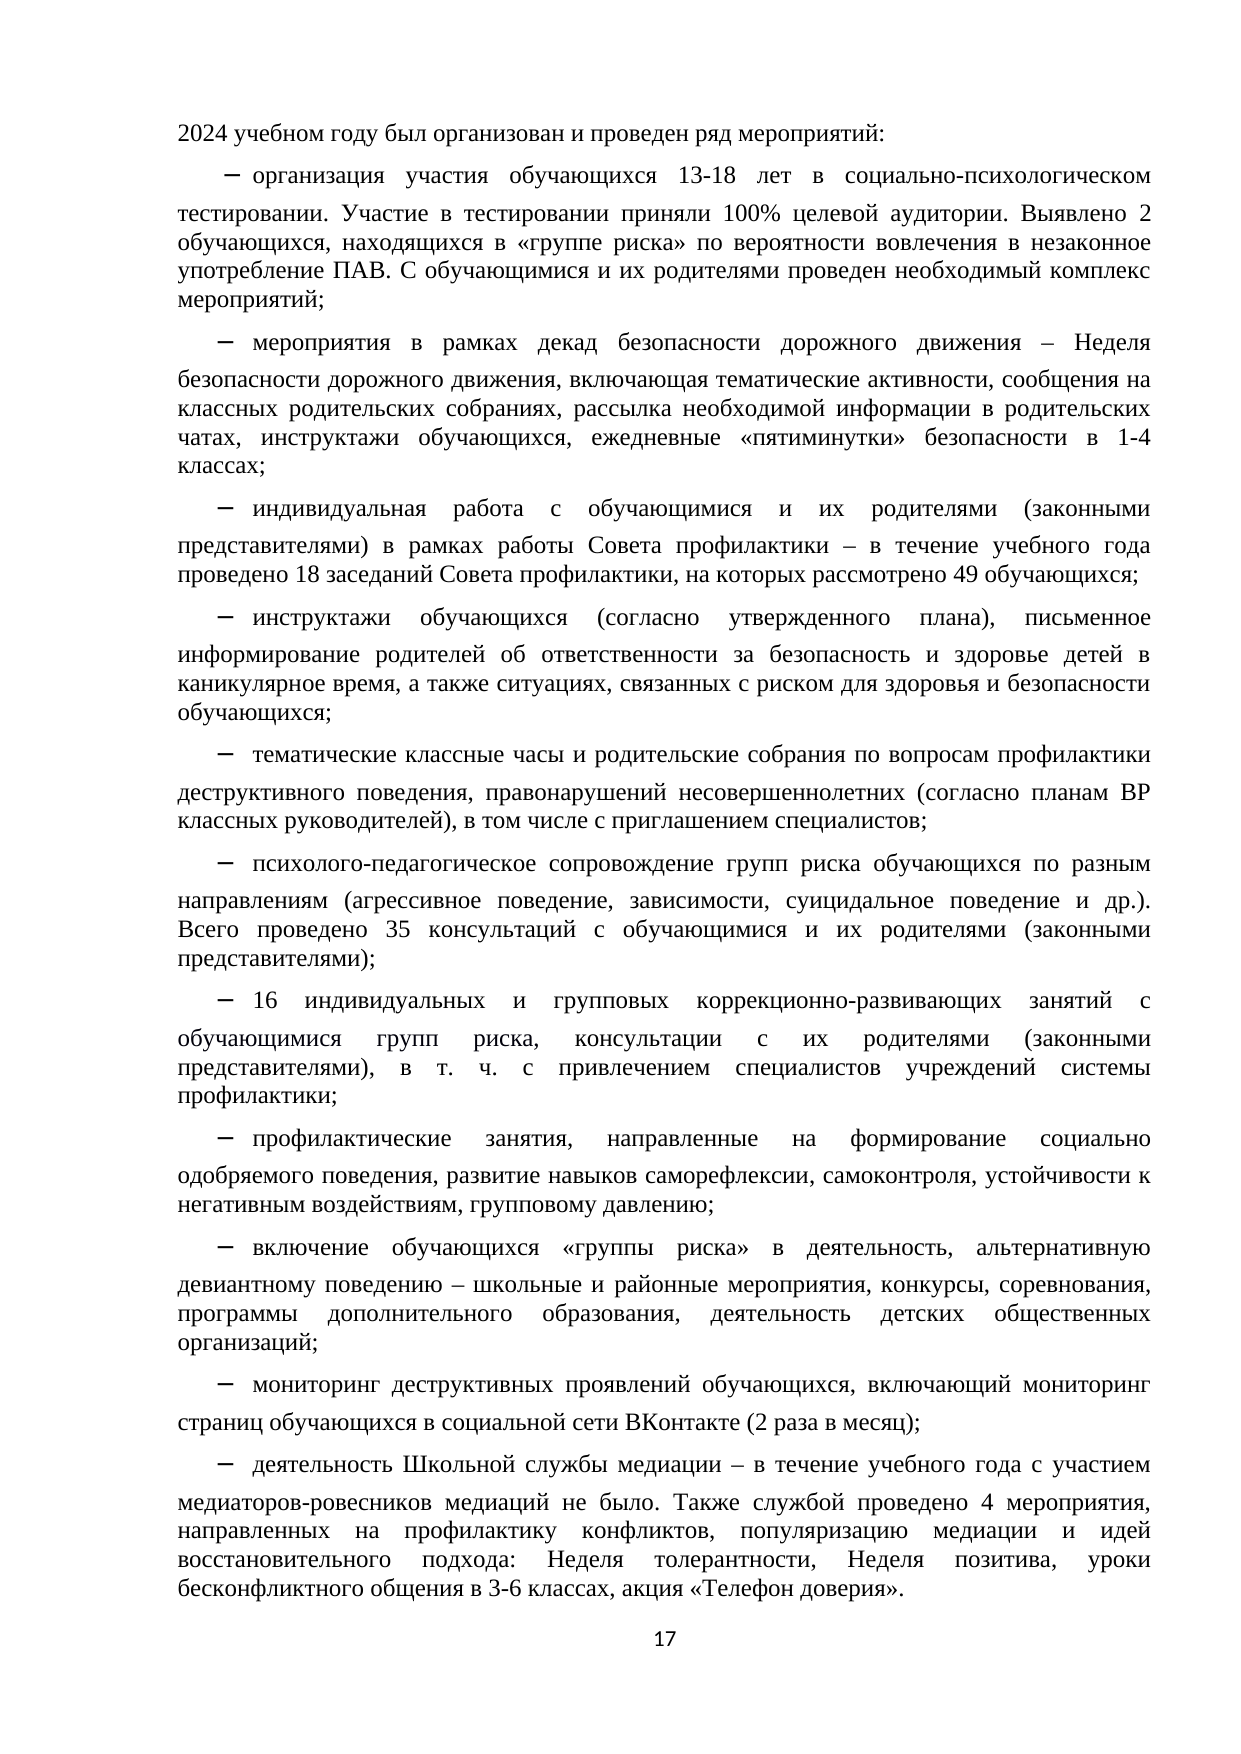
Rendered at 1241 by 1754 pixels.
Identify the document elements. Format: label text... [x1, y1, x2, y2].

list 16 индивидуальных и групповых коррекционно-развивающих занятий с обучающимися групп риска, консультации с их родителями (законными представителями), в т. ч. с привлечением специалистов учреждений системы профилактики; [177, 972, 1152, 1109]
list тематические классные часы и родительские собрания по вопросам профилактики деструктивного поведения, правонарушений несовершеннолетних (согласно планам ВР классных руководителей), в том числе с приглашением специалистов; [177, 726, 1152, 834]
list организация участия обучающихся 13-18 лет в социально-психологическом тестировании. Участие в тестировании приняли 100% целевой аудитории. Выявлено 2 обучающихся, находящихся в «группе риска» по вероятности вовлечения в незаконное употребление ПАВ. С обучающимися и их родителями проведен необходимый комплекс мероприятий; [177, 147, 1152, 313]
list мероприятия в рамках декад безопасности дорожного движения – Неделя безопасности дорожного движения, включающая тематические активности, сообщения на классных родительских собраниях, рассылка необходимой информации в родительских чатах, инструктажи обучающихся, ежедневные «пятиминутки» безопасности в 1-4 классах; [177, 313, 1152, 479]
list психолого-педагогическое сопровождение групп риска обучающихся по разным направлениям (агрессивное поведение, зависимости, суицидальное поведение и др.). Всего проведено 35 консультаций с обучающимися и их родителями (законными представителями); [177, 834, 1152, 972]
list мониторинг деструктивных проявлений обучающихся, включающий мониторинг страниц обучающихся в социальной сети ВКонтакте (2 раза в месяц); [177, 1356, 1152, 1436]
list индивидуальная работа с обучающимися и их родителями (законными представителями) в рамках работы Совета профилактики – в течение учебного года проведено 18 заседаний Совета профилактики, на которых рассмотрено 49 обучающихся; [177, 479, 1152, 588]
list деятельность Школьной службы медиации – в течение учебного года с участием медиаторов-ровесников медиаций не было. Также службой проведено 4 мероприятия, направленных на профилактику конфликтов, популяризацию медиации и идей восстановительного подхода: Неделя толерантности, Неделя позитива, уроки бесконфликтного общения в 3-6 классах, акция «Телефон доверия». [177, 1436, 1152, 1602]
list инструктажи обучающихся (согласно утвержденного плана), письменное информирование родителей об ответственности за безопасность и здоровье детей в каникулярное время, а также ситуациях, связанных с риском для здоровья и безопасности обучающихся; [177, 588, 1152, 726]
list профилактические занятия, направленные на формирование социально одобряемого поведения, развитие навыков саморефлексии, самоконтроля, устойчивости к негативным воздействиям, групповому давлению; [177, 1109, 1152, 1218]
list включение обучающихся «группы риска» в деятельность, альтернативную девиантному поведению – школьные и районные мероприятия, конкурсы, соревнования, программы дополнительного образования, деятельность детских общественных организаций; [177, 1218, 1152, 1356]
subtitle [177, 118, 1152, 147]
